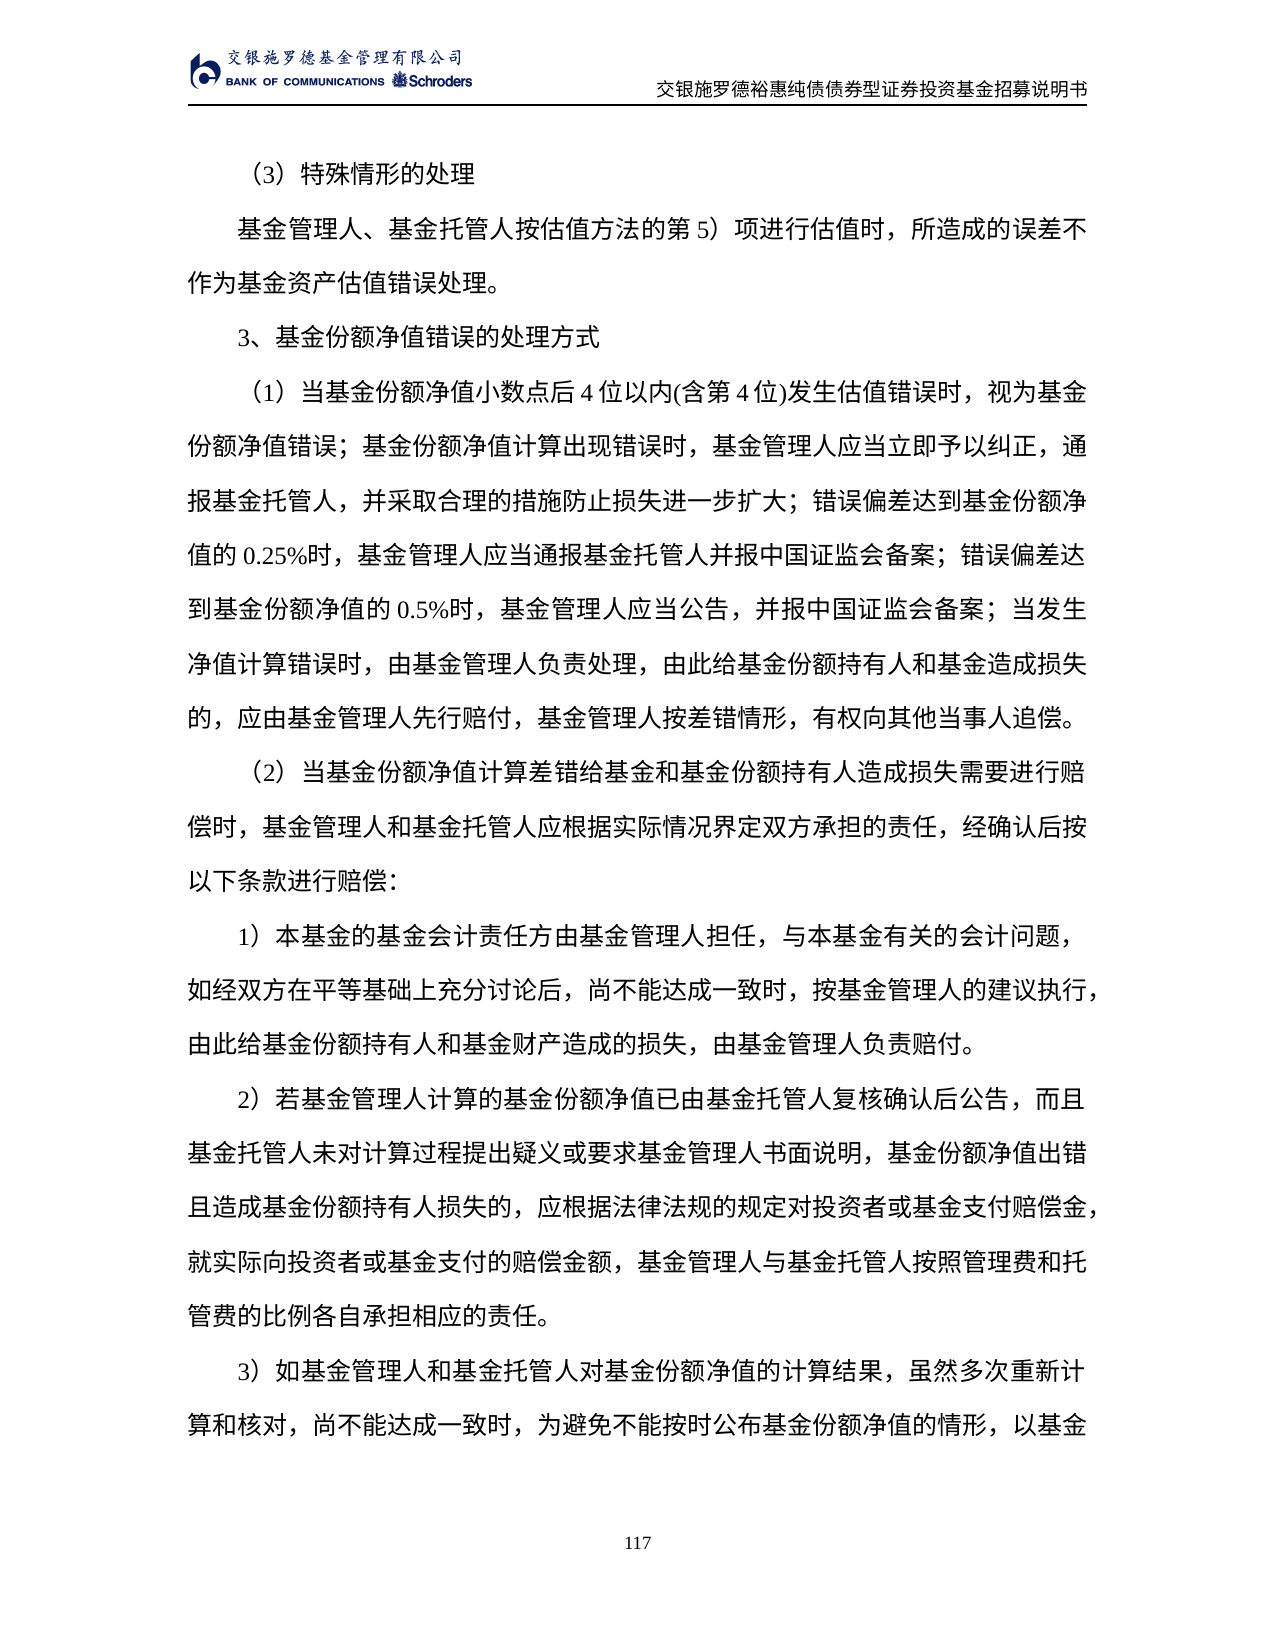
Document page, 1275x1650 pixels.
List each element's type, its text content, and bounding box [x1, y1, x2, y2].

text 1）本基金的基金会计责任方由基金管理人担任，与本基金有关的会计问题，如经双方在平等基础上充分讨论后，尚不能达成一致时，按基金管理人的建议执行，由此给基金份额持有人和基金财产造成的损失，由基金管理人负责赔付。 [187, 916, 1087, 1061]
picture [190, 50, 472, 89]
text （3）特殊情形的处理 [187, 155, 1087, 191]
text （1）当基金份额净值小数点后4位以内(含第4位)发生估值错误时，视为基金份额净值错误；基金份额净值计算出现错误时，基金管理人应当立即予以纠正，通报基金托管人，并采取合理的措施防止损失进一步扩大；错误偏差达到基金份额净值的0.25%时，基金管理人应当通报基金托管人并报中国证监会备案；错误偏差达到基金份额净值的0.5%时，基金管理人应当公告，并报中国证监会备案；当发生净值计算错误时，由基金管理人负责处理，由此给基金份额持有人和基金造成损失的，应由基金管理人先行赔付，基金管理人按差错情形，有权向其他当事人追偿。 [187, 372, 1087, 735]
text 基金管理人、基金托管人按估值方法的第5）项进行估值时，所造成的误差不作为基金资产估值错误处理。 [187, 209, 1087, 300]
text 3、基金份额净值错误的处理方式 [187, 318, 1087, 354]
text （2）当基金份额净值计算差错给基金和基金份额持有人造成损失需要进行赔偿时，基金管理人和基金托管人应根据实际情况界定双方承担的责任，经确认后按以下条款进行赔偿： [187, 753, 1087, 898]
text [187, 1351, 1087, 1442]
text 2）若基金管理人计算的基金份额净值已由基金托管人复核确认后公告，而且基金托管人未对计算过程提出疑义或要求基金管理人书面说明，基金份额净值出错且造成基金份额持有人损失的，应根据法律法规的规定对投资者或基金支付赔偿金，就实际向投资者或基金支付的赔偿金额，基金管理人与基金托管人按照管理费和托管费的比例各自承担相应的责任。 [187, 1079, 1087, 1333]
